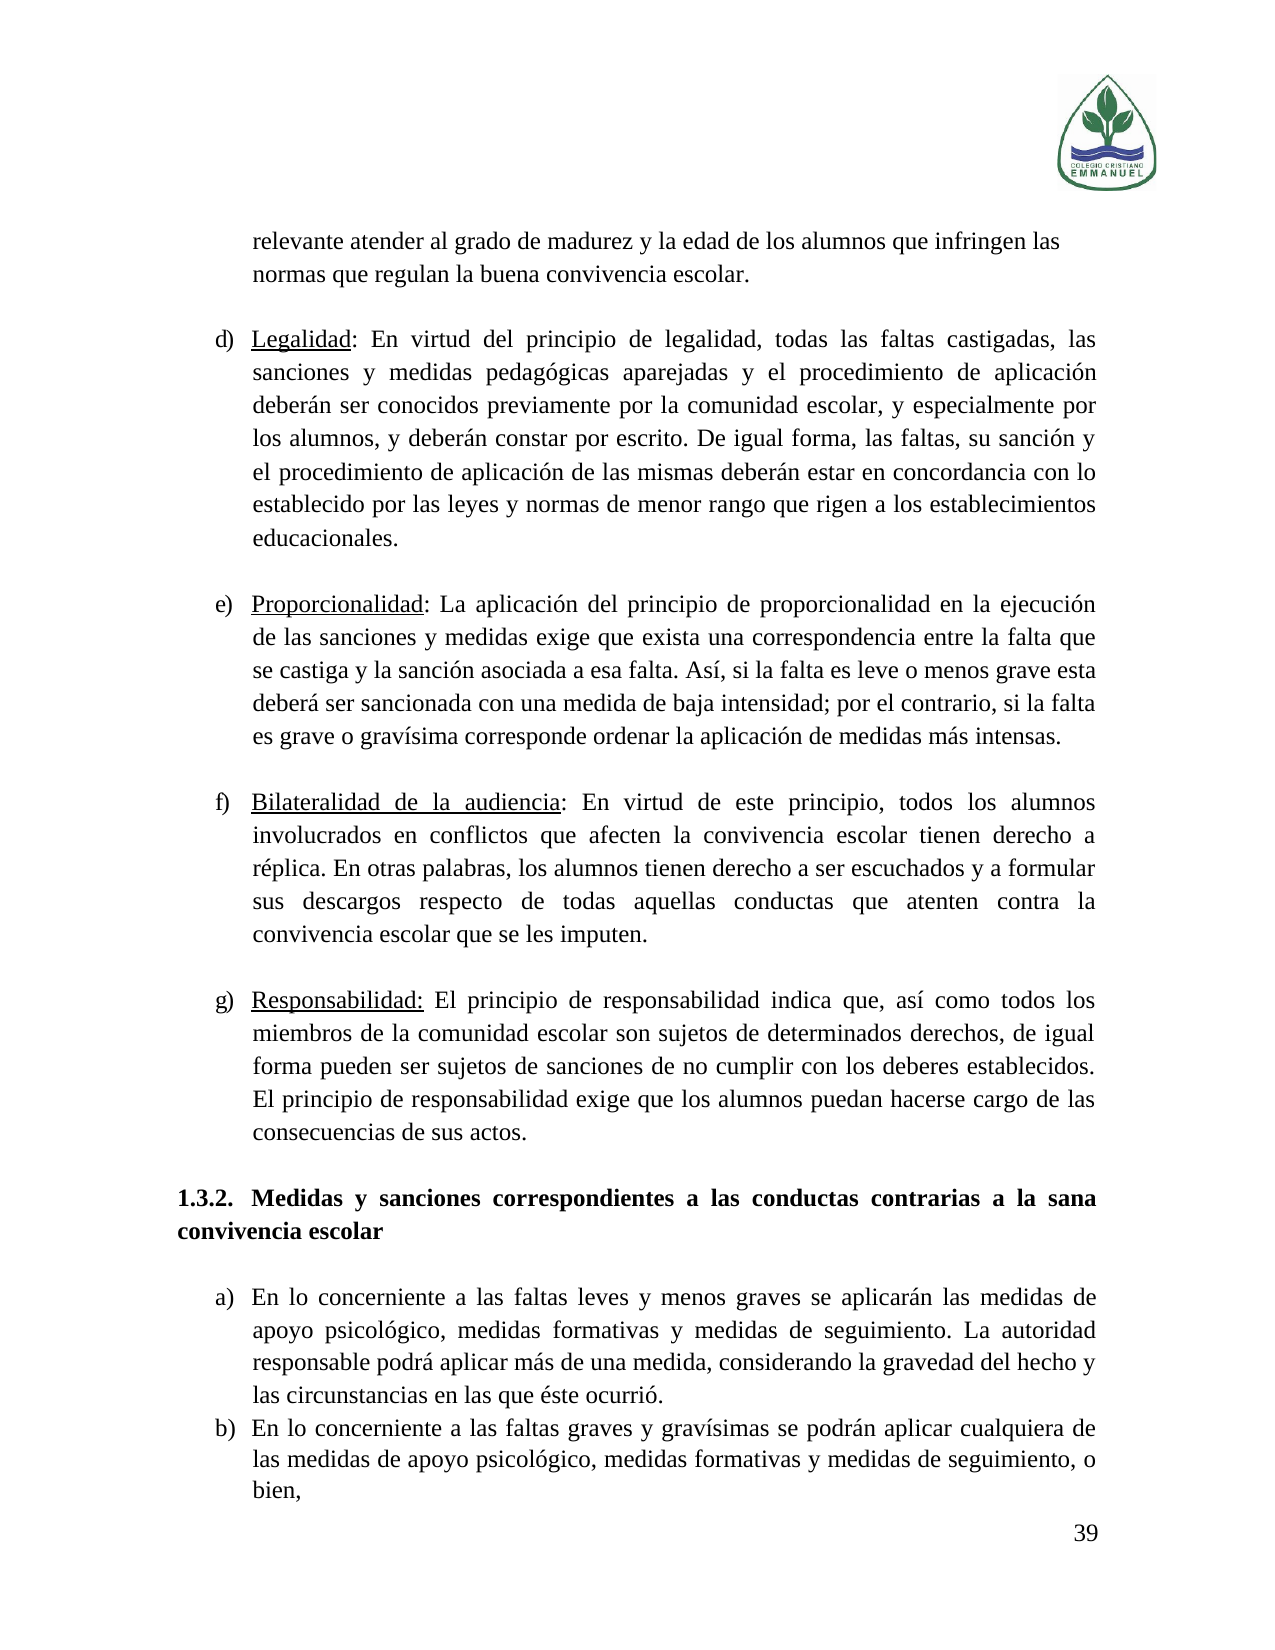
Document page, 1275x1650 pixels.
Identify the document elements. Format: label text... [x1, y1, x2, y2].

list Bilateralidad de la audiencia: En virtud de este principio, todos los alumnos involucrados en conflictos que afecten la convivencia escolar tienen derecho a réplica. En otras palabras, los alumnos tienen derecho a ser escuchados y a formular sus descargos respecto de todas aquellas conductas que atenten contra la convivencia escolar que se les imputen. [215, 787, 1096, 948]
list En lo concerniente a las faltas leves y menos graves se aplicarán las medidas de apoyo psicológico, medidas formativas y medidas de seguimiento. La autoridad responsable podrá aplicar más de una medida, considerando la gravedad del hecho y las circunstancias en las que éste ocurrió. [215, 1282, 1096, 1408]
picture [1057, 74, 1157, 191]
list Proporcionalidad: La aplicación del principio de proporcionalidad en la ejecución de las sanciones y medidas exige que exista una correspondencia entre la falta que se castiga y la sanción asociada a esa falta. Así, si la falta es leve o menos grave esta deberá ser sancionada con una medida de baja intensidad; por el contrario, si la falta es grave o gravísima corresponde ordenar la aplicación de medidas más intensas. [215, 589, 1097, 750]
list En lo concerniente a las faltas graves y gravísimas se podrán aplicar cualquiera de las medidas de apoyo psicológico, medidas formativas y medidas de seguimiento, o bien, [215, 1413, 1096, 1504]
list Responsabilidad: El principio de responsabilidad indica que, así como todos los miembros de la comunidad escolar son sujetos de determinados derechos, de igual forma pueden ser sujetos de sanciones de no cumplir con los deberes establecidos. El principio de responsabilidad exige que los alumnos puedan hacerse cargo de las consecuencias de sus actos. [215, 985, 1096, 1146]
subtitle Medidas y sanciones correspondientes a las conductas contrarias a la sana convivencia escolar [177, 1183, 1097, 1245]
list Legalidad: En virtud del principio de legalidad, todas las faltas castigadas, las sanciones y medidas pedagógicas aparejadas y el procedimiento de aplicación deberán ser conocidos previamente por la comunidad escolar, y especialmente por los alumnos, y deberán constar por escrito. De igual forma, las faltas, su sanción y el procedimiento de aplicación de las mismas deberán estar en concordancia con lo establecido por las leyes y normas de menor rango que rigen a los establecimientos educacionales. [215, 324, 1097, 551]
text relevante atender al grado de madurez y la edad de los alumnos que infringen las normas que regulan la buena convivencia escolar. [252, 226, 1121, 287]
